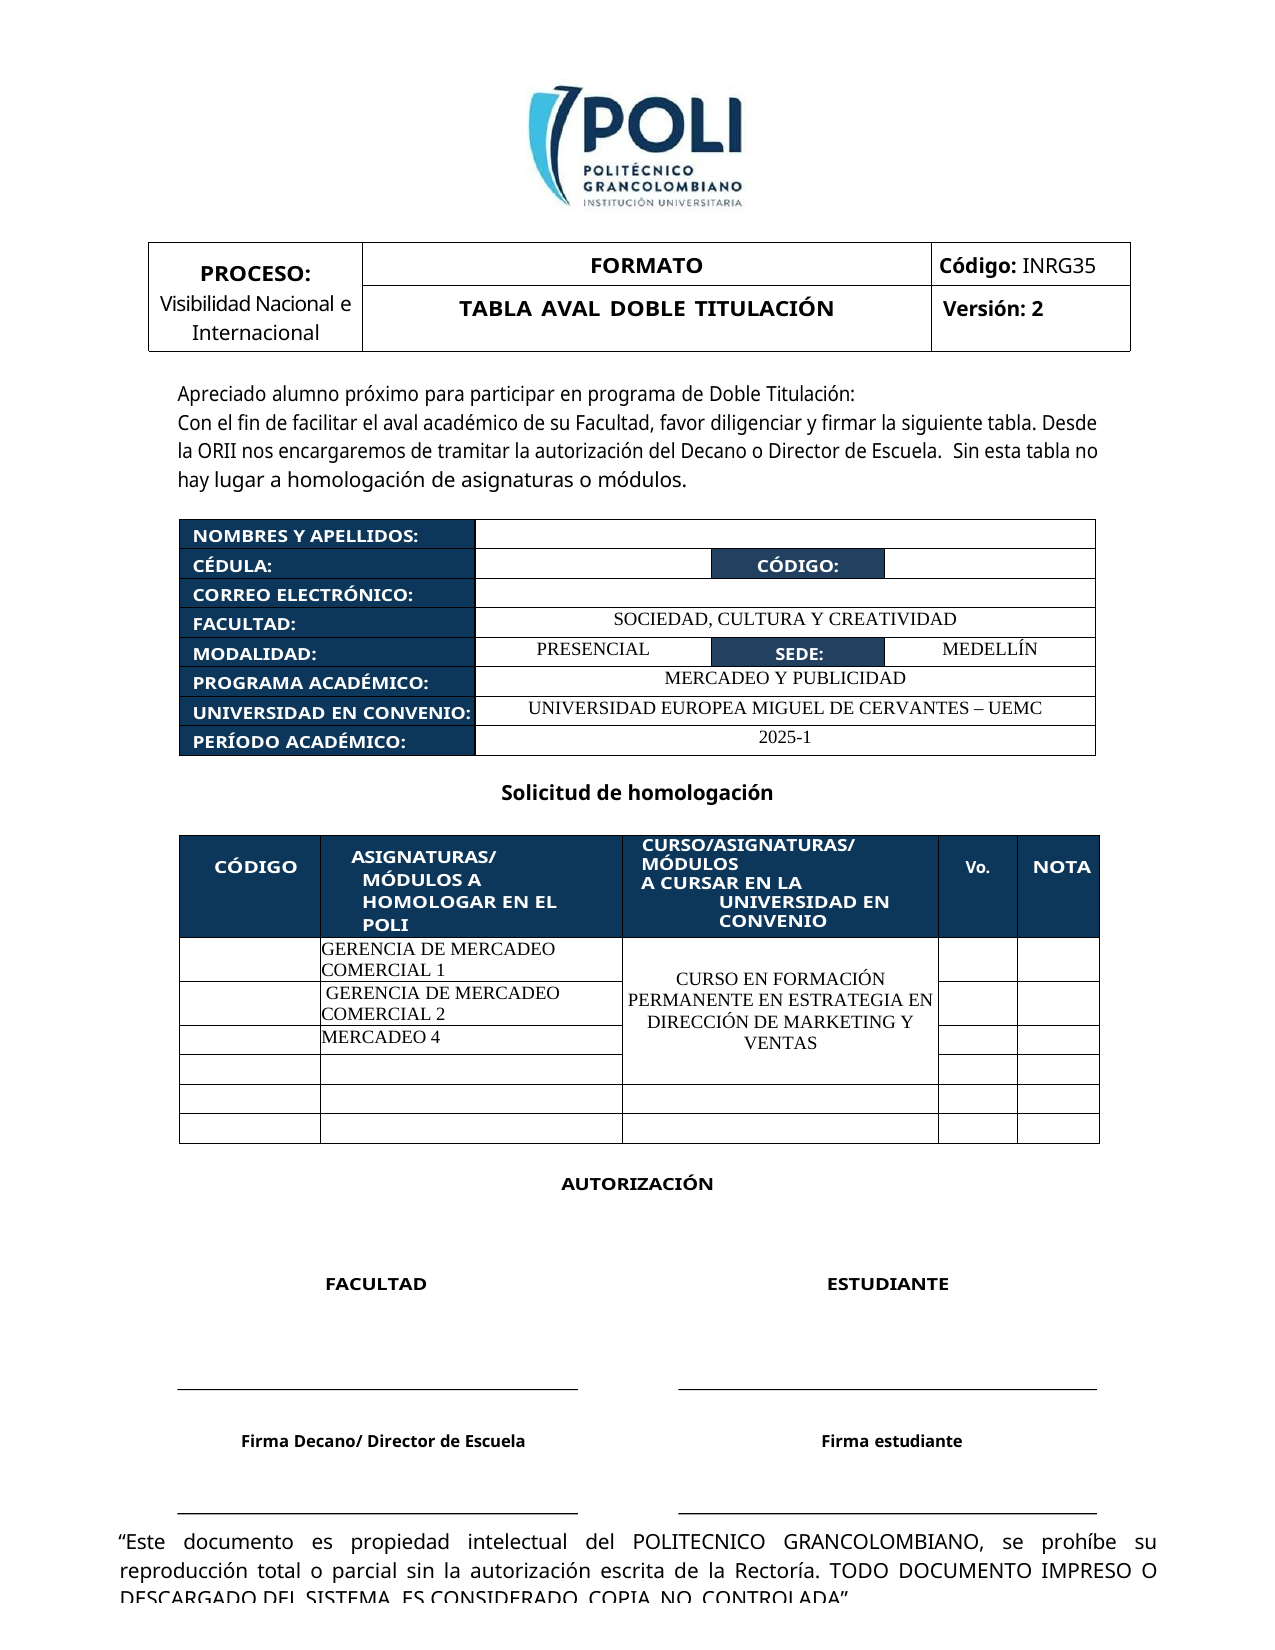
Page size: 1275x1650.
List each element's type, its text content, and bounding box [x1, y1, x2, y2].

table_cell PROGRAMA ACADÉMICO: [180, 667, 474, 696]
text Firma Decano/ Director de Escuela Firma estudiante [241, 1429, 1162, 1452]
table_cell SEDE: [712, 638, 884, 666]
text Con el fin de facilitar el aval académico de su Facultad, favor diligenciar y firmar la siguiente tabla. Desde la ORII nos encargaremos de tramitar la autorización del Decano o Director de Escuela. Sin esta tabla no hay lugar a homologación de asignaturas o módulos. [177, 408, 1098, 493]
title Solicitud de homologación [113, 778, 1161, 806]
table_cell MODALIDAD: [180, 638, 474, 666]
table_cell [939, 982, 1017, 1025]
table_cell CÓDIGO: [712, 549, 884, 578]
table_header CÓDIGO [180, 836, 320, 937]
picture [526, 79, 753, 212]
table_cell [939, 1114, 1017, 1143]
text AUTORIZACIÓN [114, 1172, 1161, 1195]
table_cell [321, 1114, 622, 1143]
table_header [476, 520, 1095, 548]
table_cell [180, 1114, 320, 1143]
table_cell [1018, 982, 1099, 1025]
table_cell GERENCIA DE MERCADEO COMERCIAL 1 [321, 938, 622, 981]
table_cell [1018, 1085, 1099, 1113]
table_cell SOCIEDAD, CULTURA Y CREATIVIDAD [476, 608, 1095, 637]
table_cell [1018, 1055, 1099, 1084]
table_cell [1018, 1114, 1099, 1143]
table_cell UNIVERSIDAD EN CONVENIO: [180, 697, 474, 725]
table_header CURSO/ASIGNATURAS/MÓDULOS A CURSAR EN LA UNIVERSIDAD EN CONVENIO [623, 836, 938, 937]
table_cell MEDELLÍN [885, 638, 1095, 666]
table_cell [623, 1085, 938, 1113]
table_header FORMATO [363, 243, 931, 285]
table_cell [885, 549, 1095, 578]
table_cell [180, 1026, 320, 1054]
table_cell [1018, 1026, 1099, 1054]
table_cell [939, 1055, 1017, 1084]
table_cell [180, 982, 320, 1025]
table_cell [321, 1055, 622, 1084]
table_cell PERÍODO ACADÉMICO: [180, 726, 474, 755]
table_cell CÉDULA: [180, 549, 474, 578]
table_cell GERENCIA DE MERCADEO COMERCIAL 2 [321, 982, 622, 1025]
table_cell [939, 1085, 1017, 1113]
table_cell TABLA AVAL DOBLE TITULACIÓN [363, 286, 931, 351]
table_cell MERCADEO 4 [321, 1026, 622, 1054]
table_cell 2025-1 [476, 726, 1095, 755]
table_header Vo. [939, 836, 1017, 937]
table_cell [939, 1026, 1017, 1054]
table_cell [1018, 938, 1099, 981]
table_cell MERCADEO Y PUBLICIDAD [476, 667, 1095, 696]
table_cell Versión: 2 [932, 286, 1130, 351]
table_cell [623, 1114, 938, 1143]
table_cell [476, 579, 1095, 607]
table_header Código: INRG35 [932, 243, 1130, 285]
table_cell FACULTAD: [180, 608, 474, 637]
table_header NOMBRES Y APELLIDOS: [180, 520, 474, 548]
table_header PROCESO: Visibilidad Nacional e Internacional [149, 243, 362, 351]
table_cell [180, 1085, 320, 1113]
table_cell CURSO EN FORMACIÓN PERMANENTE EN ESTRATEGIA EN DIRECCIÓN DE MARKETING Y VENTAS [623, 938, 938, 1084]
table_cell [321, 1085, 622, 1113]
table_cell UNIVERSIDAD EUROPEA MIGUEL DE CERVANTES – UEMC [476, 697, 1095, 725]
table_cell [939, 938, 1017, 981]
text Apreciado alumno próximo para participar en programa de Doble Titulación: [177, 379, 1162, 408]
table_cell CORREO ELECTRÓNICO: [180, 579, 474, 607]
table_cell [180, 1055, 320, 1084]
table_header NOTA [1018, 836, 1099, 937]
table_cell PRESENCIAL [476, 638, 711, 666]
table_cell [476, 549, 711, 578]
text FACULTAD ESTUDIANTE [112, 1272, 1161, 1295]
table_header ASIGNATURAS/MÓDULOS A HOMOLOGAR EN EL POLI [321, 836, 622, 937]
table_cell [180, 938, 320, 981]
